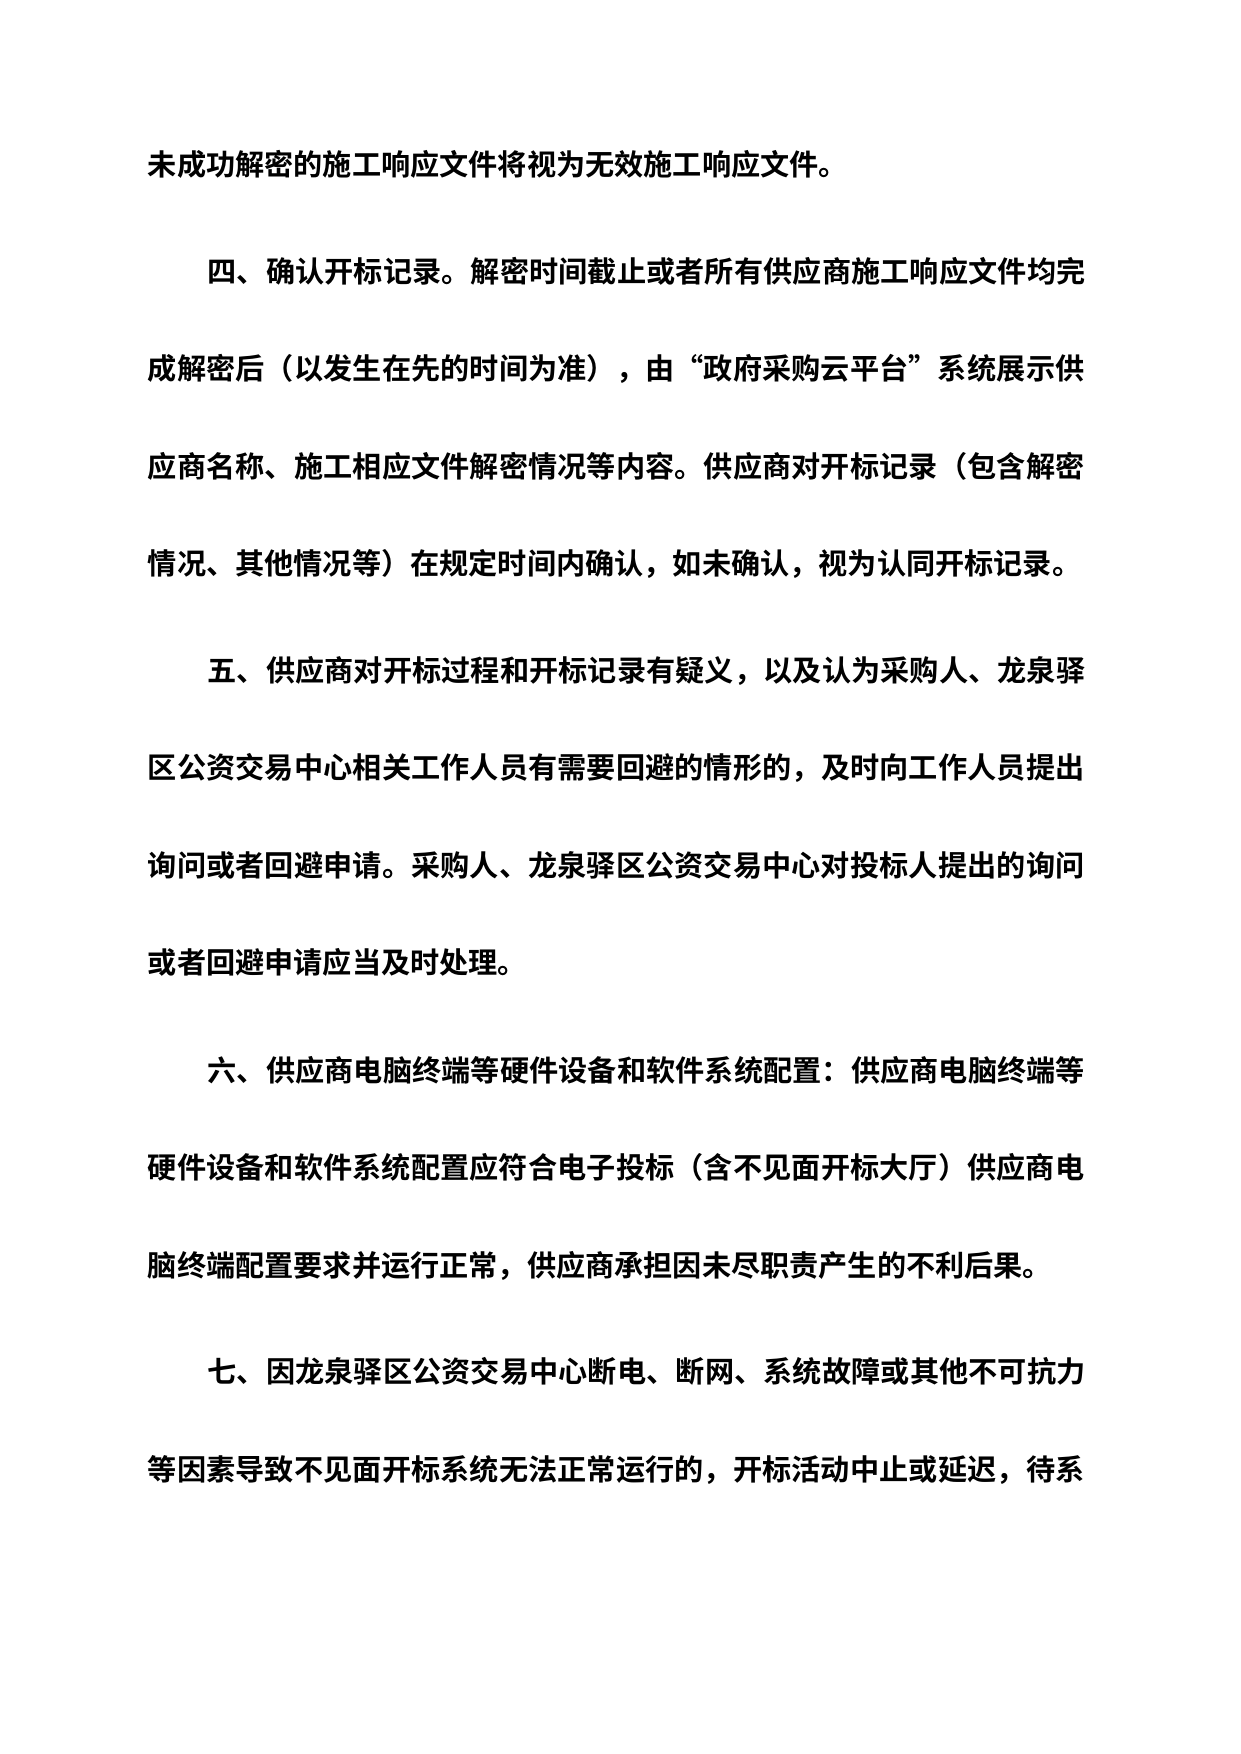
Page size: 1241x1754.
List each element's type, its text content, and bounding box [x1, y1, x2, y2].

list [148, 130, 1086, 195]
list 供应商对开标过程和开标记录有疑义，以及认为采购人、龙泉驿区公资交易中心相关工作人员有需要回避的情形的，及时向工作人员提出询问或者回避申请。采购人、龙泉驿区公资交易中心对投标人提出的询问或者回避申请应当及时处理。 [148, 636, 1086, 994]
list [148, 1338, 1086, 1500]
list 确认开标记录。解密时间截止或者所有供应商施工响应文件均完成解密后（以发生在先的时间为准），由“政府采购云平台”系统展示供应商名称、施工相应文件解密情况等内容。供应商对开标记录（包含解密情况、其他情况等）在规定时间内确认，如未确认，视为认同开标记录。 [148, 237, 1086, 594]
list 供应商电脑终端等硬件设备和软件系统配置：供应商电脑终端等硬件设备和软件系统配置应符合电子投标（含不见面开标大厅）供应商电脑终端配置要求并运行正常，供应商承担因未尽职责产生的不利后果。 [148, 1036, 1086, 1296]
